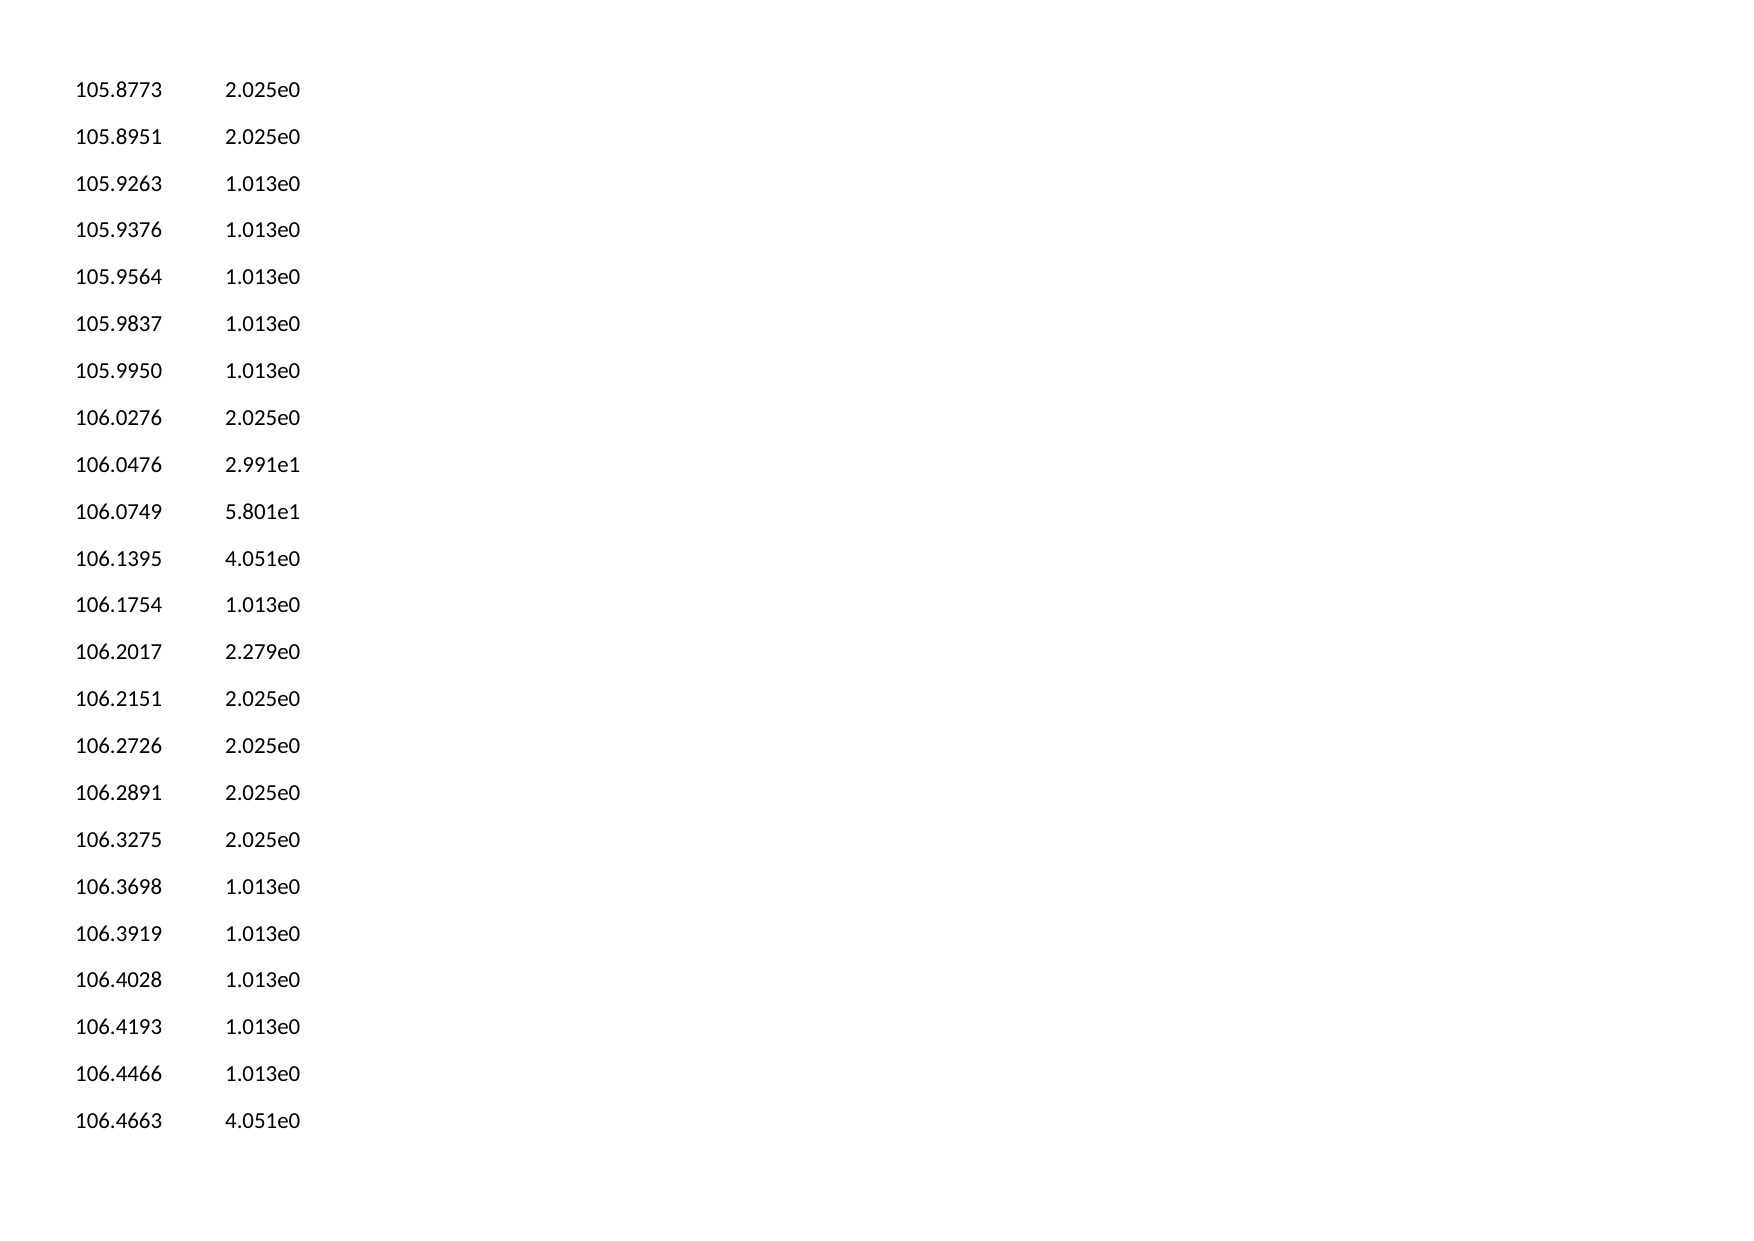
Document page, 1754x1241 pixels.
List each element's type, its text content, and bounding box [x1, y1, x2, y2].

text 106.1754 1.013e0 [75, 591, 1679, 619]
text 106.1395 4.051e0 [75, 544, 1679, 572]
text 106.2891 2.025e0 [75, 778, 1679, 806]
text 106.0276 2.025e0 [75, 403, 1679, 431]
text 106.2726 2.025e0 [75, 731, 1679, 759]
text 106.4466 1.013e0 [75, 1059, 1679, 1087]
text 106.3698 1.013e0 [75, 872, 1679, 900]
text 105.9263 1.013e0 [75, 169, 1679, 197]
text 105.8951 2.025e0 [75, 122, 1679, 150]
text 105.9564 1.013e0 [75, 262, 1679, 291]
text 106.0749 5.801e1 [75, 497, 1679, 525]
text 106.0476 2.991e1 [75, 450, 1679, 478]
text 105.9837 1.013e0 [75, 309, 1679, 337]
text 106.4193 1.013e0 [75, 1012, 1679, 1041]
text 105.9376 1.013e0 [75, 216, 1679, 244]
text 106.2151 2.025e0 [75, 684, 1679, 712]
text 106.3275 2.025e0 [75, 825, 1679, 853]
text 106.4028 1.013e0 [75, 966, 1679, 994]
text 105.8773 2.025e0 [75, 75, 1679, 103]
text 105.9950 1.013e0 [75, 356, 1679, 384]
text 106.2017 2.279e0 [75, 637, 1679, 666]
text 106.4663 4.051e0 [75, 1106, 1679, 1134]
text 106.3919 1.013e0 [75, 919, 1679, 947]
